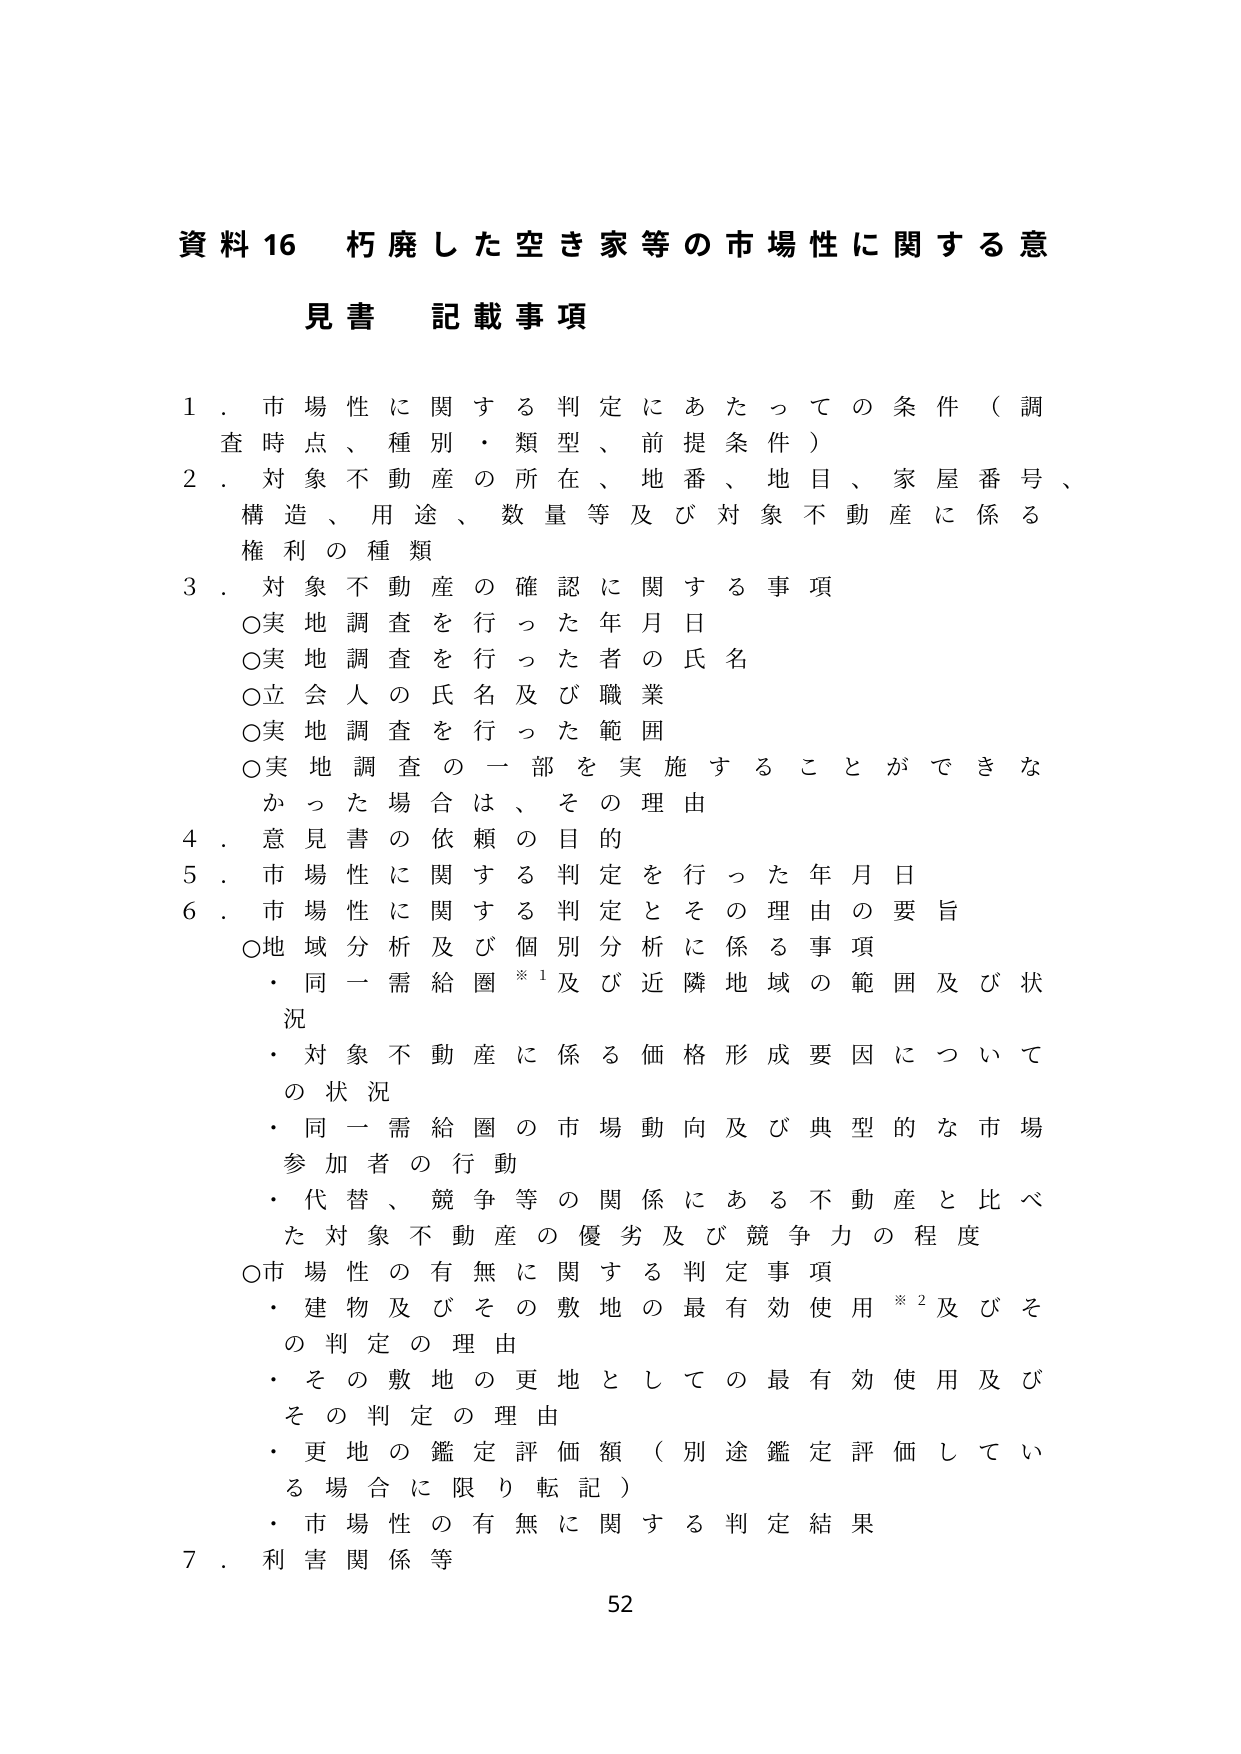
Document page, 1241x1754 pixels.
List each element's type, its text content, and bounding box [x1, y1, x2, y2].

text ・建物及びその敷地の最有効使用※２及びその判定の理由 [241, 1288, 1062, 1360]
text ○実地調査を行った範囲 [220, 712, 1062, 748]
subtitle 資料16 朽廃した空き家等の市場性に関する意見書 記載事項 [178, 207, 1062, 351]
text ６．市場性に関する判定とその理由の要旨 [178, 892, 1062, 928]
text ５．市場性に関する判定を行った年月日 [178, 856, 1062, 892]
text ・市場性の有無に関する判定結果 [241, 1504, 1062, 1541]
text ・更地の鑑定評価額（別途鑑定評価している場合に限り転記） [241, 1432, 1062, 1504]
text ・その敷地の更地としての最有効使用及びその判定の理由 [241, 1360, 1062, 1432]
text ７．利害関係等 [178, 1541, 1062, 1577]
text ２．対象不動産の所在、地番、地目、家屋番号、構造、用途、数量等及び対象不動産に係る権利の種類 [178, 459, 1062, 567]
text ・対象不動産に係る価格形成要因についての状況 [243, 1036, 1062, 1108]
text １．市場性に関する判定にあたっての条件（調査時点、種別・類型、前提条件） [178, 387, 1062, 459]
text ○立会人の氏名及び職業 [220, 676, 1062, 712]
text ○実地調査を行った年月日 [220, 603, 1062, 639]
text ４．意見書の依頼の目的 [178, 820, 1062, 856]
text ３．対象不動産の確認に関する事項 [178, 567, 1062, 603]
text ○市場性の有無に関する判定事項 [220, 1252, 1062, 1288]
text ・同一需給圏※１及び近隣地域の範囲及び状況 [243, 964, 1062, 1036]
text ○地域分析及び個別分析に係る事項 [220, 928, 1062, 964]
text ○実地調査の一部を実施することができなかった場合は、その理由 [220, 748, 1062, 820]
text ・同一需給圏の市場動向及び典型的な市場参加者の行動 [243, 1108, 1062, 1180]
text ○実地調査を行った者の氏名 [220, 639, 1062, 676]
text ・代替、競争等の関係にある不動産と比べた対象不動産の優劣及び競争力の程度 [243, 1180, 1062, 1252]
